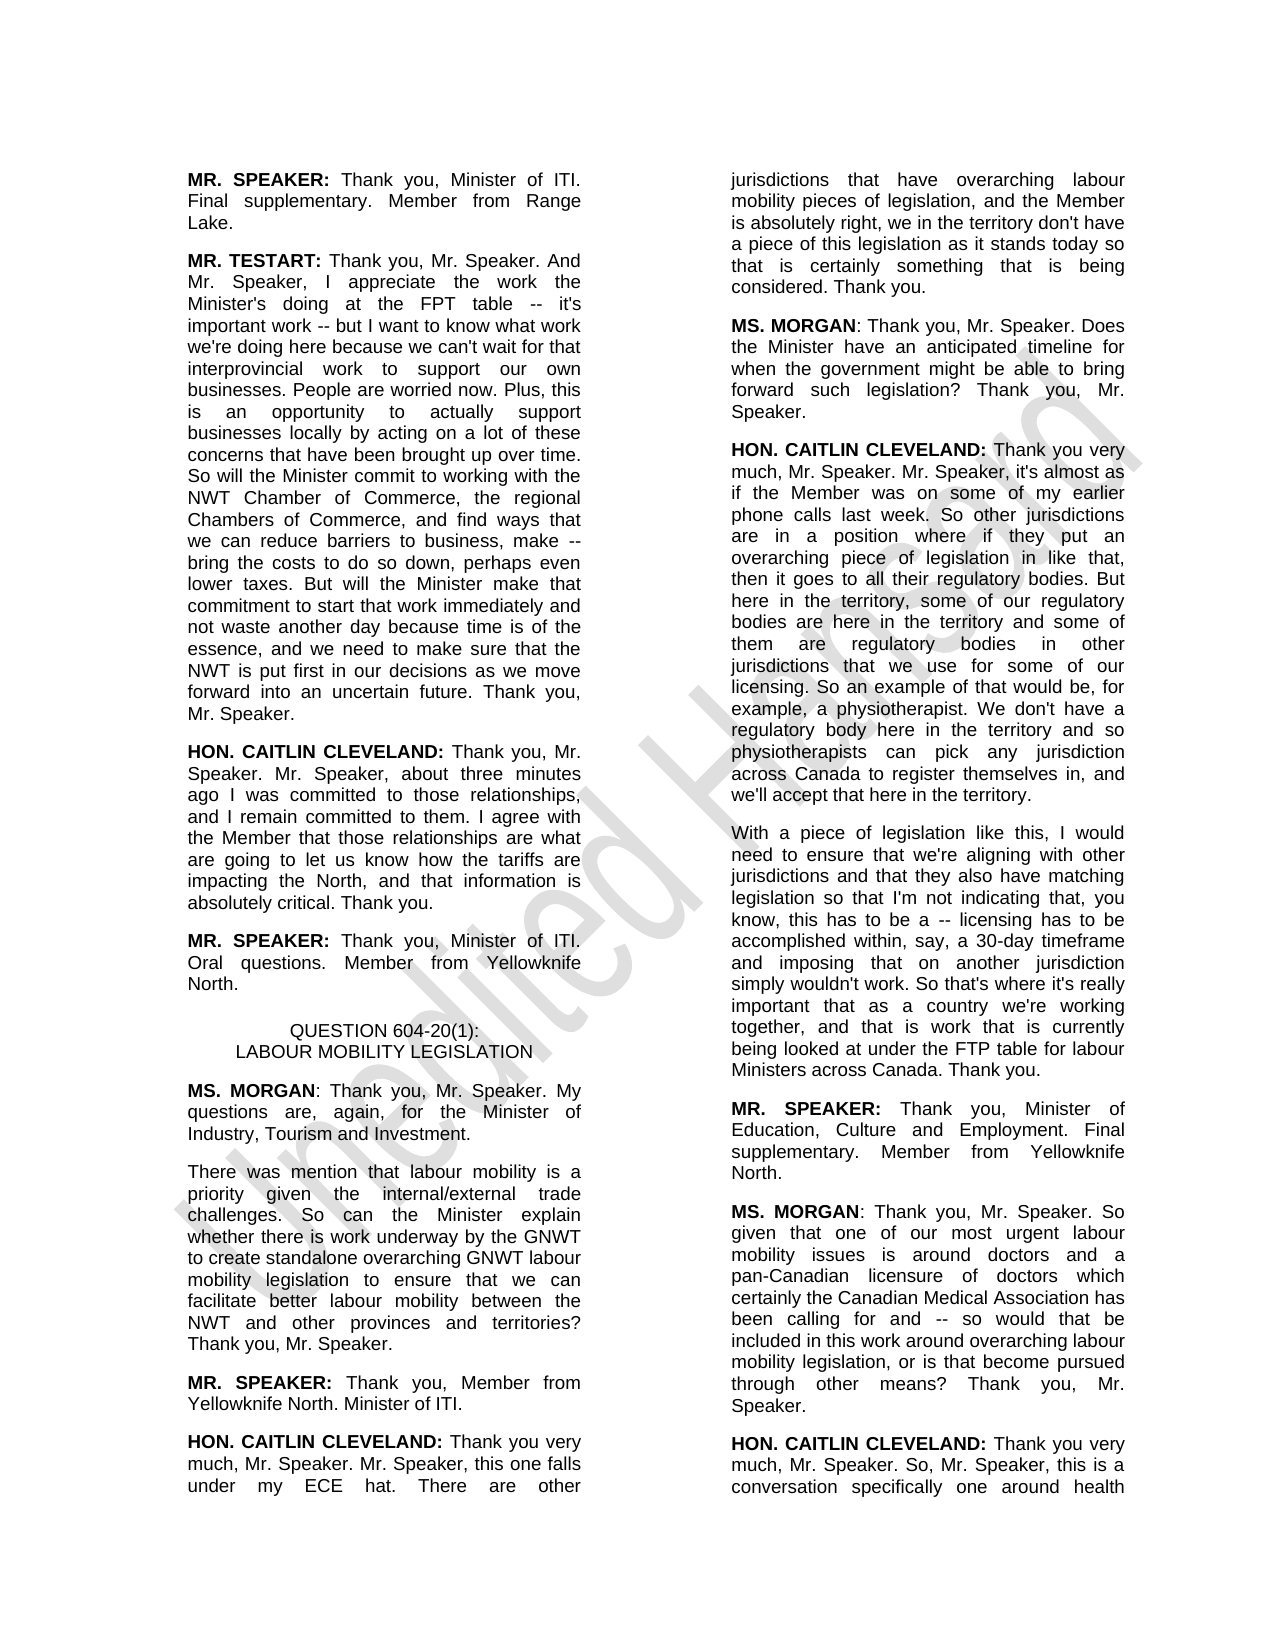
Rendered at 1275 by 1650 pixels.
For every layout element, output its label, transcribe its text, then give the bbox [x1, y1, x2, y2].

text MR. SPEAKER: Thank you, Minister of Education, Culture and Employment. Final supplementary. Member from Yellowknife North. [731, 1097, 1125, 1184]
text MS. MORGAN: Thank you, Mr. Speaker. So given that one of our most urgent labour mobility issues is around doctors and a pan-Canadian licensure of doctors which certainly the Canadian Medical Association has been calling for and -- so would that be included in this work around overarching labour mobility legislation, or is that become pursued through other means? Thank you, Mr. Speaker. [731, 1200, 1125, 1416]
text HON. CAITLIN CLEVELAND: Thank you very much, Mr. Speaker. Mr. Speaker, this one falls under my ECE hat. There are other jurisdictions that have overarching labour mobility pieces of legislation, and the Member is absolutely right, we in the territory don't have a piece of this legislation as it stands today so that is certainly something that is being considered. Thank you. [187, 1431, 581, 1496]
text With a piece of legislation like this, I would need to ensure that we're aligning with other jurisdictions and that they also have matching legislation so that I'm not indicating that, you know, this has to be a -- licensing has to be accomplished within, say, a 30-day timeframe and imposing that on another jurisdiction simply wouldn't work. So that's where it's really important that as a country we're working together, and that is work that is currently being looked at under the FTP table for labour Ministers across Canada. Thank you. [731, 822, 1125, 1081]
subtitle Question 604-20(1): Labour Mobility Legislation [187, 1019, 581, 1063]
text MR. SPEAKER: Thank you, Member from Yellowknife North. Minister of ITI. [187, 1371, 581, 1414]
text There was mention that labour mobility is a priority given the internal/external trade challenges. So can the Minister explain whether there is work underway by the GNWT to create standalone overarching GNWT labour mobility legislation to ensure that we can facilitate better labour mobility between the NWT and other provinces and territories? Thank you, Mr. Speaker. [187, 1161, 581, 1355]
text MR. SPEAKER: Thank you, Minister of ITI. Final supplementary. Member from Range Lake. [187, 168, 581, 233]
text HON. CAITLIN CLEVELAND: Thank you, Mr. Speaker. Mr. Speaker, about three minutes ago I was committed to those relationships, and I remain committed to them. I agree with the Member that those relationships are what are going to let us know how the tariffs are impacting the North, and that information is absolutely critical. Thank you. [187, 741, 581, 913]
text HON. CAITLIN CLEVELAND: Thank you very much, Mr. Speaker. Mr. Speaker, this one falls under my ECE hat. There are other jurisdictions that have overarching labour mobility pieces of legislation, and the Member is absolutely right, we in the territory don't have a piece of this legislation as it stands today so that is certainly something that is being considered. Thank you. [731, 168, 1125, 298]
text MR. TESTART: Thank you, Mr. Speaker. And Mr. Speaker, I appreciate the work the Minister's doing at the FPT table -- it's important work -- but I want to know what work we're doing here because we can't wait for that interprovincial work to support our own businesses. People are worried now. Plus, this is an opportunity to actually support businesses locally by acting on a lot of these concerns that have been brought up over time. So will the Minister commit to working with the NWT Chamber of Commerce, the regional Chambers of Commerce, and find ways that we can reduce barriers to business, make -- bring the costs to do so down, perhaps even lower taxes. But will the Minister make that commitment to start that work immediately and not waste another day because time is of the essence, and we need to make sure that the NWT is put first in our decisions as we move forward into an uncertain future. Thank you, Mr. Speaker. [187, 250, 581, 724]
text MS. MORGAN: Thank you, Mr. Speaker. Does the Minister have an anticipated timeline for when the government might be able to bring forward such legislation? Thank you, Mr. Speaker. [731, 314, 1125, 422]
text MS. MORGAN: Thank you, Mr. Speaker. My questions are, again, for the Minister of Industry, Tourism and Investment. [187, 1079, 581, 1144]
text MR. SPEAKER: Thank you, Minister of ITI. Oral questions. Member from Yellowknife North. [187, 930, 581, 994]
text HON. CAITLIN CLEVELAND: Thank you very much, Mr. Speaker. Mr. Speaker, it's almost as if the Member was on some of my earlier phone calls last week. So other jurisdictions are in a position where if they put an overarching piece of legislation in like that, then it goes to all their regulatory bodies. But here in the territory, some of our regulatory bodies are here in the territory and some of them are regulatory bodies in other jurisdictions that we use for some of our licensing. So an example of that would be, for example, a physiotherapist. We don't have a regulatory body here in the territory and so physiotherapists can pick any jurisdiction across Canada to register themselves in, and we'll accept that here in the territory. [731, 439, 1125, 805]
